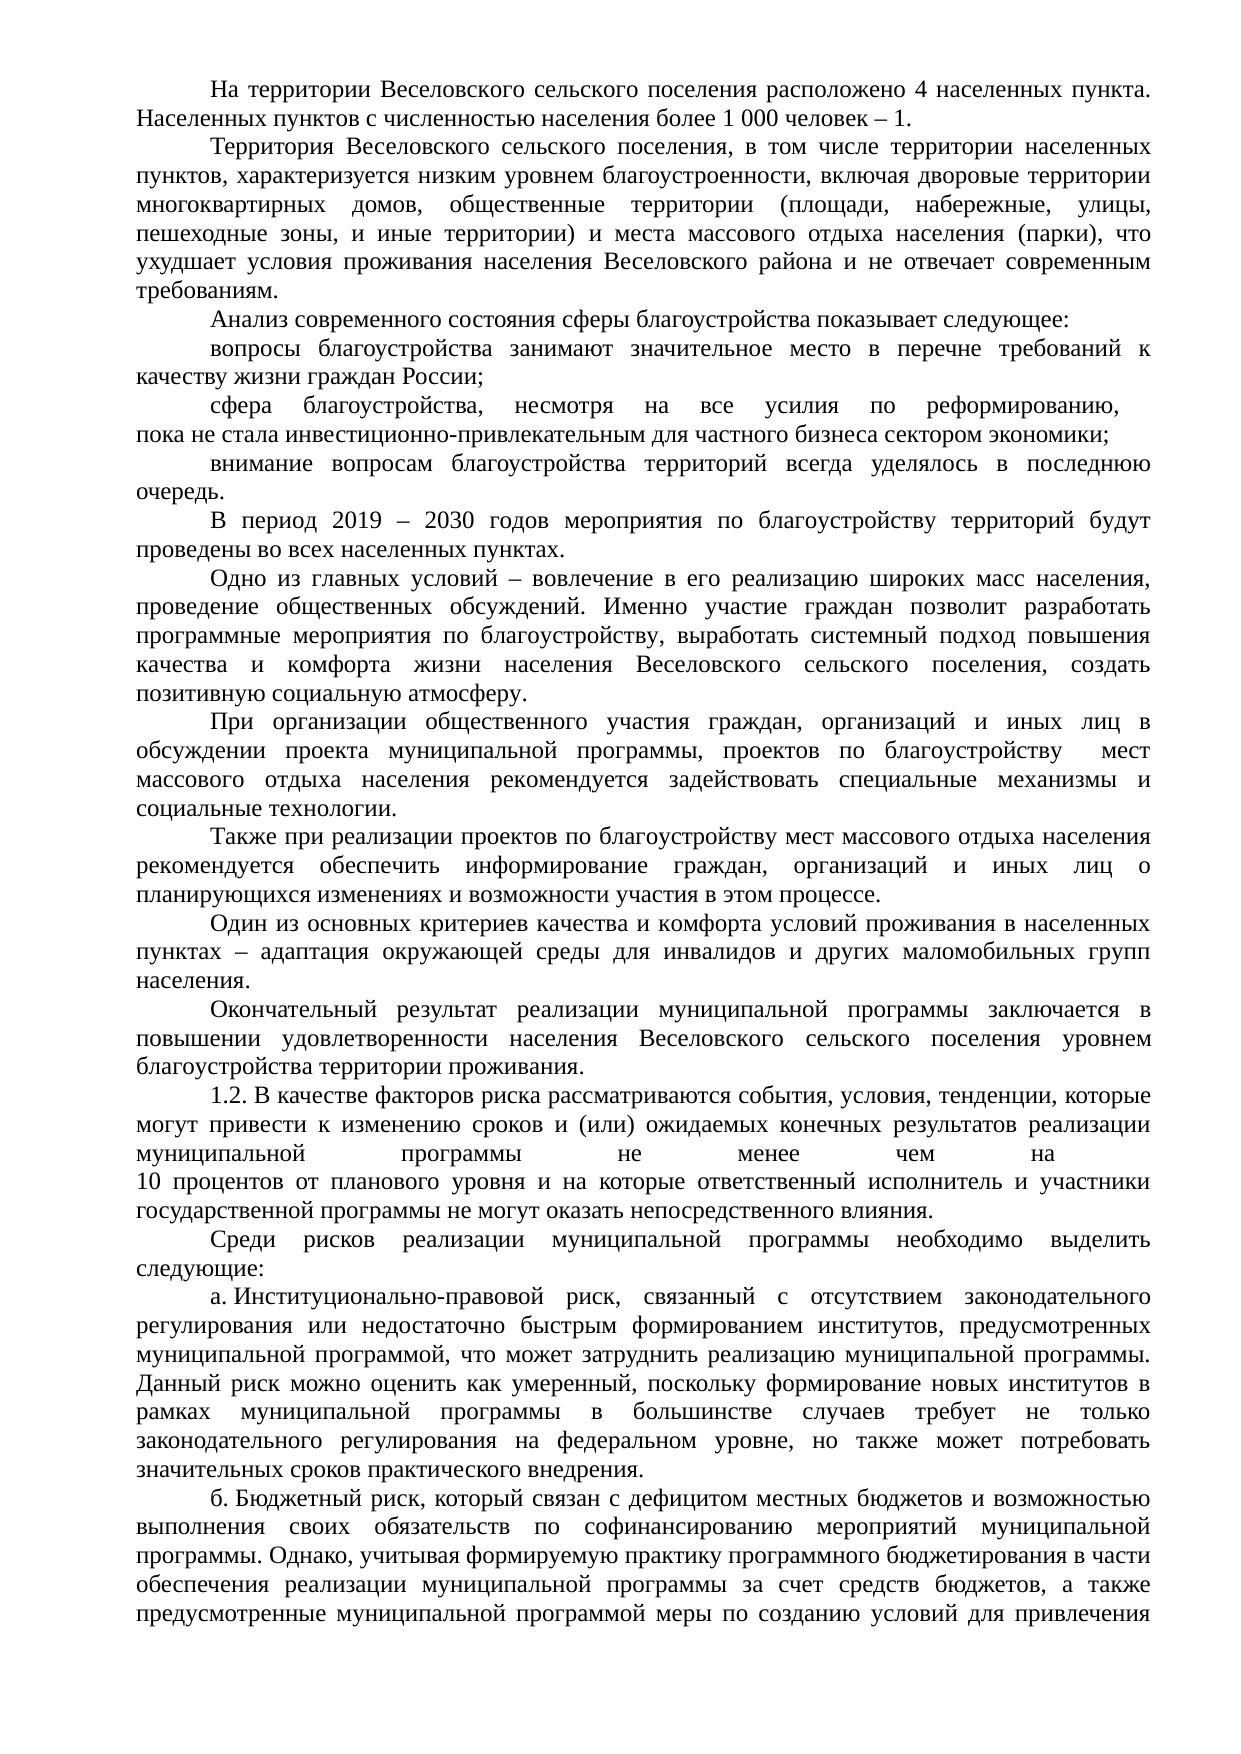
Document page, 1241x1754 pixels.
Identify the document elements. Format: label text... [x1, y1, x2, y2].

text Среди рисков реализации муниципальной программы необходимо выделить следующие: [136, 1224, 1152, 1281]
text вопросы благоустройства занимают значительное место в перечне требований к качеству жизни граждан России; [136, 333, 1152, 390]
text Территория Веселовского сельского поселения, в том числе территории населенных пунктов, характеризуется низким уровнем благоустроенности, включая дворовые территории многоквартирных домов, общественные территории (площади, набережные, улицы, пешеходные зоны, и иные территории) и места массового отдыха населения (парки), что ухудшает условия проживания населения Веселовского района и не отвечает современным требованиям. [136, 131, 1152, 304]
text 1.2. В качестве факторов риска рассматриваются события, условия, тенденции, которые могут привести к изменению сроков и (или) ожидаемых конечных результатов реализации муниципальной программы не менее чем на 10 процентов от планового уровня и на которые ответственный исполнитель и участники государственной программы не могут оказать непосредственного влияния. [136, 1080, 1152, 1224]
text Также при реализации проектов по благоустройству мест массового отдыха населения рекомендуется обеспечить информирование граждан, организаций и иных лиц о планирующихся изменениях и возможности участия в этом процессе. [136, 821, 1152, 908]
text При организации общественного участия граждан, организаций и иных лиц в обсуждении проекта муниципальной программы, проектов по благоустройству мест массового отдыха населения рекомендуется задействовать специальные механизмы и социальные технологии. [136, 706, 1152, 821]
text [136, 1483, 1152, 1626]
text В период 2019 – 2030 годов мероприятия по благоустройству территорий будут проведены во всех населенных пунктах. [136, 505, 1152, 563]
text На территории Веселовского сельского поселения расположено 4 населенных пункта. Населенных пунктов с численностью населения более 1 000 человек – 1. [136, 74, 1152, 131]
text а. Институционально-правовой риск, связанный с отсутствием законодательного регулирования или недостаточно быстрым формированием институтов, предусмотренных муниципальной программой, что может затруднить реализацию муниципальной программы. Данный риск можно оценить как умеренный, поскольку формирование новых институтов в рамках муниципальной программы в большинстве случаев требует не только законодательного регулирования на федеральном уровне, но также может потребовать значительных сроков практического внедрения. [136, 1281, 1152, 1483]
text Окончательный результат реализации муниципальной программы заключается в повышении удовлетворенности населения Веселовского сельского поселения уровнем благоустройства территории проживания. [136, 994, 1152, 1080]
text внимание вопросам благоустройства территорий всегда уделялось в последнюю очередь. [136, 448, 1152, 505]
text Одно из главных условий – вовлечение в его реализацию широких масс населения, проведение общественных обсуждений. Именно участие граждан позволит разработать программные мероприятия по благоустройству, выработать системный подход повышения качества и комфорта жизни населения Веселовского сельского поселения, создать позитивную социальную атмосферу. [136, 563, 1152, 706]
text сфера благоустройства, несмотря на все усилия по реформированию, пока не стала инвестиционно-привлекательным для частного бизнеса сектором экономики; [136, 390, 1152, 448]
text Один из основных критериев качества и комфорта условий проживания в населенных пунктах – адаптация окружающей среды для инвалидов и других маломобильных групп населения. [136, 908, 1152, 994]
text Анализ современного состояния сферы благоустройства показывает следующее: [136, 304, 1152, 333]
